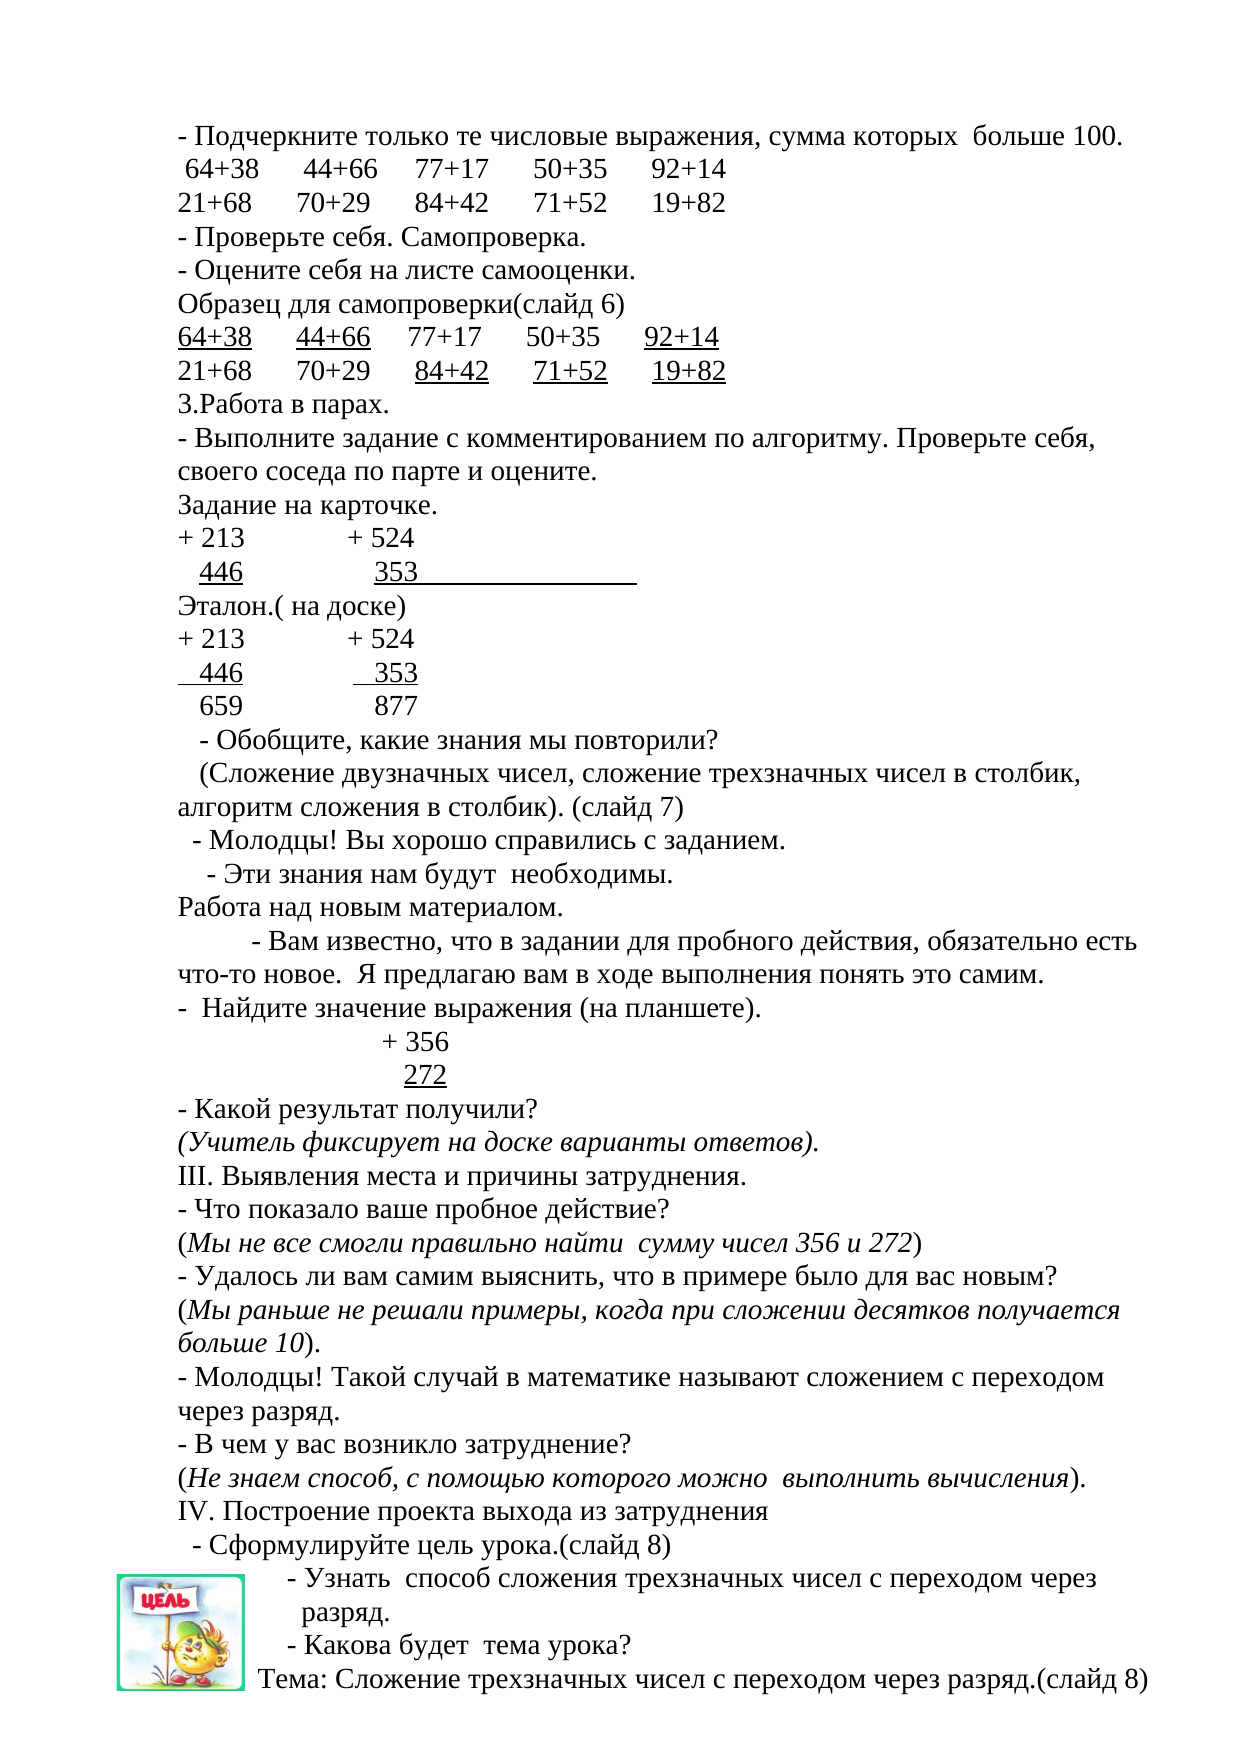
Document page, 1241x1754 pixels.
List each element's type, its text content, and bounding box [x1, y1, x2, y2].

text - Удалось ли вам самим выяснить, что в примере было для вас новым? [177, 1258, 1152, 1292]
text 446 353 [177, 554, 1152, 588]
text (Не знаем способ, с помощью которого можно выполнить вычисления). [177, 1460, 1152, 1493]
text Работа над новым материалом. [177, 889, 1152, 923]
text III. Выявления места и причины затруднения. [177, 1158, 1152, 1191]
text - Обобщите, какие знания мы повторили? [177, 722, 1152, 755]
text - Молодцы! Такой случай в математике называют сложением с переходом через разряд. [177, 1359, 1152, 1426]
text - Эти знания нам будут необходимы. [177, 856, 1152, 889]
text (Сложение двузначных чисел, сложение трехзначных чисел в столбик, алгоритм сложения в столбик). (слайд 7) [177, 755, 1152, 822]
picture [116, 1574, 245, 1691]
text Эталон.( на доске) [177, 588, 1152, 621]
text 21+68 70+29 84+42 71+52 19+82 [177, 185, 1152, 219]
text (Мы не все смогли правильно найти сумму чисел 356 и 272) [177, 1225, 1152, 1258]
text + 356 [177, 1024, 1152, 1057]
text - Оцените себя на листе самооценки. [177, 252, 1152, 286]
text - Найдите значение выражения (на планшете). [177, 990, 1152, 1024]
text Задание на карточке. [177, 487, 1152, 521]
text - Подчеркните только те числовые выражения, сумма которых больше 100. [177, 118, 1152, 152]
text - Что показало ваше пробное действие? [177, 1191, 1152, 1225]
text 446 353 [177, 655, 1152, 688]
text - В чем у вас возникло затруднение? [177, 1426, 1152, 1460]
text Образец для самопроверки(слайд 6) [177, 286, 1152, 319]
text 64+38 44+66 77+17 50+35 92+14 [177, 152, 1152, 185]
text 272 [177, 1057, 1152, 1091]
text Тема: Сложение трехзначных чисел с переходом через разряд.(слайд 8) [177, 1661, 1152, 1694]
text + 213 + 524 [177, 621, 1152, 655]
text разряд. [245, 1594, 1152, 1627]
text - Вам известно, что в задании для пробного действия, обязательно есть что-то новое. Я предлагаю вам в ходе выполнения понять это самим. [177, 923, 1152, 990]
text IV. Построение проекта выхода из затруднения [177, 1493, 1152, 1527]
text - Проверьте себя. Самопроверка. [177, 219, 1152, 252]
text 21+68 70+29 84+42 71+52 19+82 [177, 353, 1152, 386]
text 659 877 [177, 688, 1152, 722]
text - Молодцы! Вы хорошо справились с заданием. [177, 822, 1152, 856]
text + 213 + 524 [177, 521, 1152, 554]
text (Учитель фиксирует на доске варианты ответов). [177, 1124, 1152, 1158]
text - Какова будет тема урока? [245, 1627, 1152, 1661]
text 64+38 44+66 77+17 50+35 92+14 [177, 319, 1152, 353]
text - Какой результат получили? [177, 1091, 1152, 1124]
text - Узнать способ сложения трехзначных чисел с переходом через [177, 1560, 1152, 1594]
text - Сформулируйте цель урока.(слайд 8) [177, 1527, 1152, 1560]
text 3.Работа в парах. - Выполните задание с комментированием по алгоритму. Проверьте себя, своего соседа по парте и оцените. [177, 386, 1152, 487]
text (Мы раньше не решали примеры, когда при сложении десятков получается больше 10). [177, 1292, 1152, 1359]
